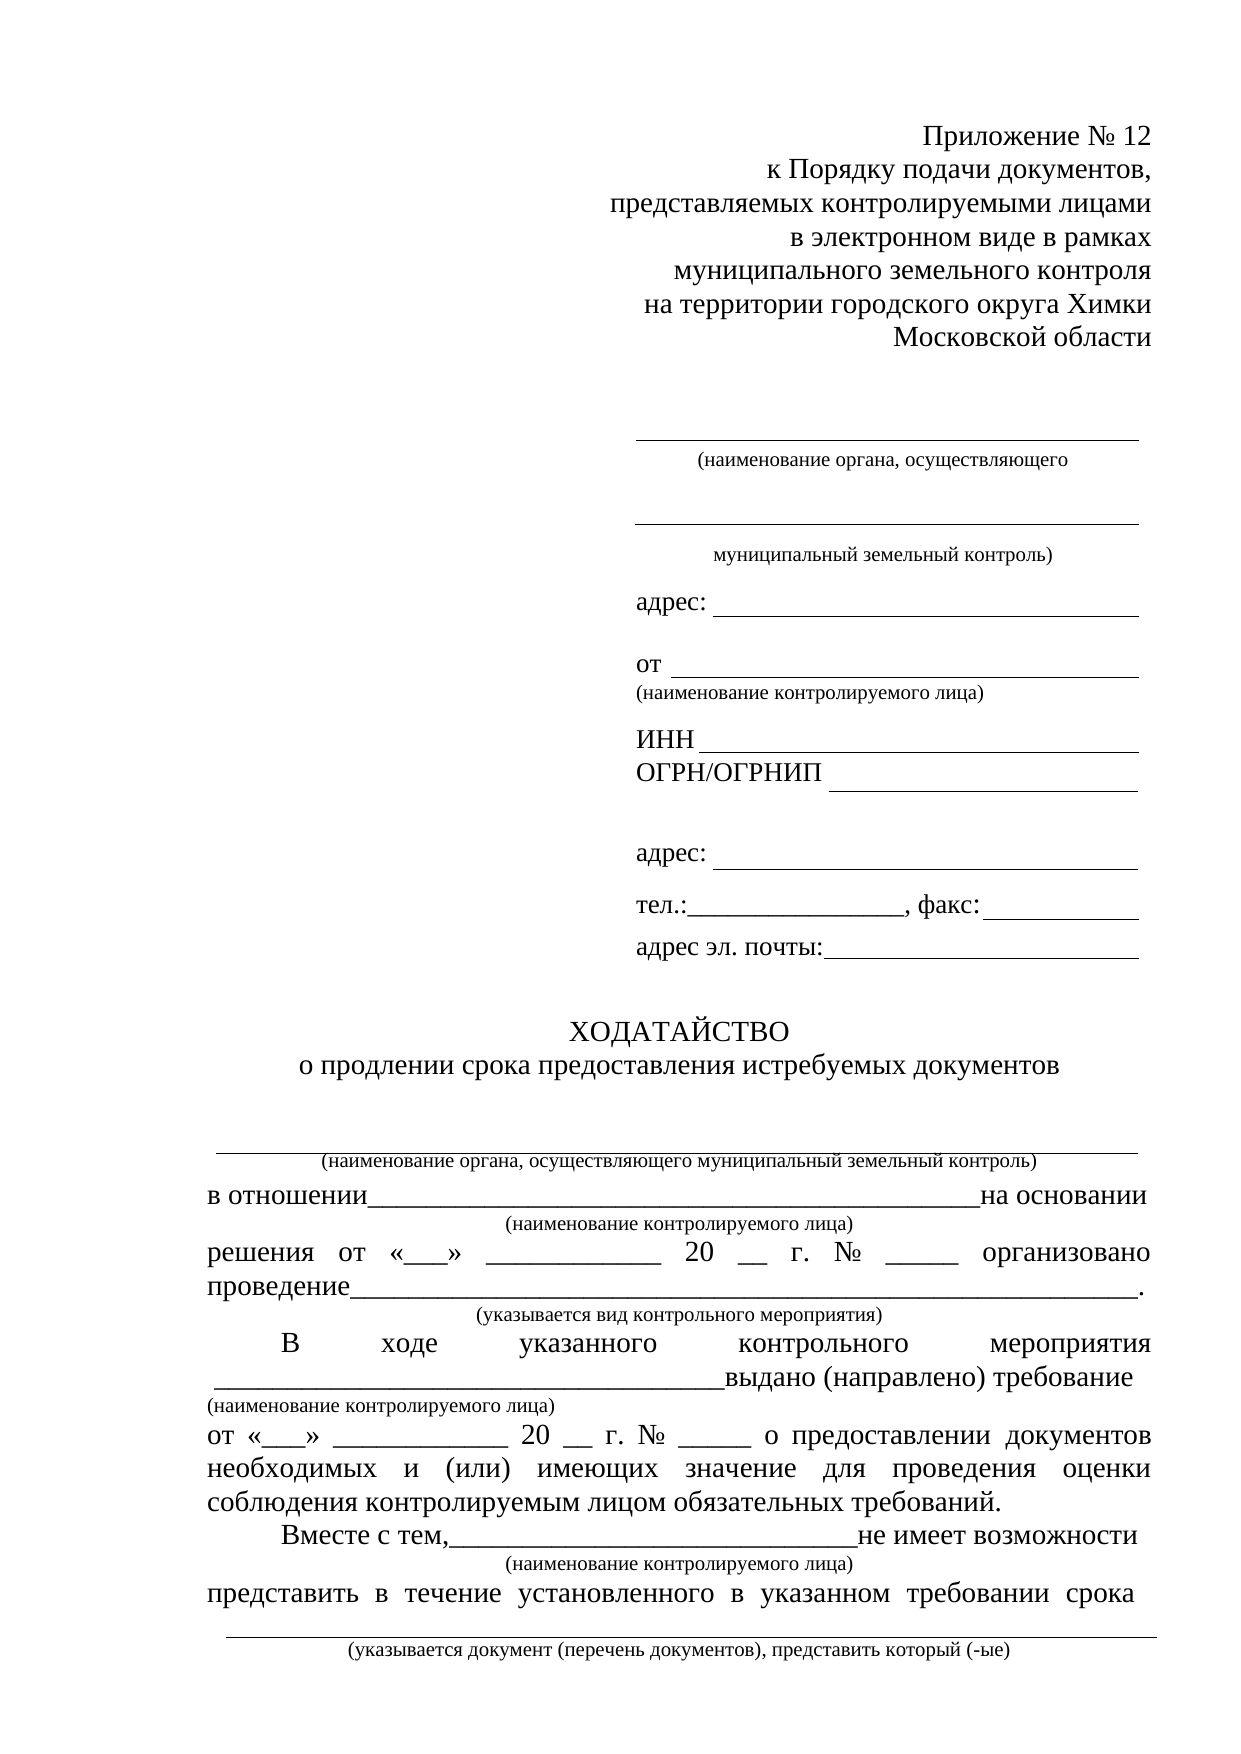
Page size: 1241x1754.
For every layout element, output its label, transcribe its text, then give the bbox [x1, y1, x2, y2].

text в отношении__________________________________________на основании [207, 1177, 1152, 1210]
text (указывается документ (перечень документов), представить который (-ые) [207, 1637, 1152, 1661]
text представить в течение установленного в указанном требовании срока [207, 1575, 1152, 1637]
text (указывается вид контрольного мероприятия) [207, 1302, 1152, 1326]
text в электронном виде в рамках муниципального земельного контроля на территории городского округа Химки Московской области [591, 219, 1152, 353]
text к Порядку подачи документов, представляемых контролируемыми лицами [591, 152, 1152, 219]
text о продлении срока предоставления истребуемых документов [207, 1047, 1152, 1081]
text Вместе с тем,____________________________не имеет возможности [207, 1517, 1152, 1551]
text (наименование органа, осуществляющего муниципальный земельный контроль) [207, 1148, 1152, 1172]
text от «___» ____________ 20 __ г. № _____ о предоставлении документов необходимых и (или) имеющих значение для проведения оценки соблюдения контролируемым лицом обязательных требований. [207, 1417, 1152, 1517]
text В ходе указанного контрольного мероприятия ___________________________________выдано (направлено) требование [207, 1326, 1152, 1393]
text (наименование контролируемого лица) [207, 1210, 1152, 1234]
table_header (наименование органа, осуществляющего муниципальный земельный контроль) адрес: от (наименование контролируемого лица) ИНН ОГРН/ОГРНИП адрес: тел.:________________, факс: адрес эл. почты: [625, 386, 1141, 980]
text Приложение № 12 [591, 118, 1152, 152]
text (наименование контролируемого лица) [207, 1551, 1152, 1575]
text (наименование контролируемого лица) [207, 1393, 1152, 1417]
text решения от «___» ____________ 20 __ г. № _____ организовано проведение______________________________________________________. [207, 1234, 1152, 1302]
text ХОДАТАЙСТВО [207, 1014, 1152, 1047]
